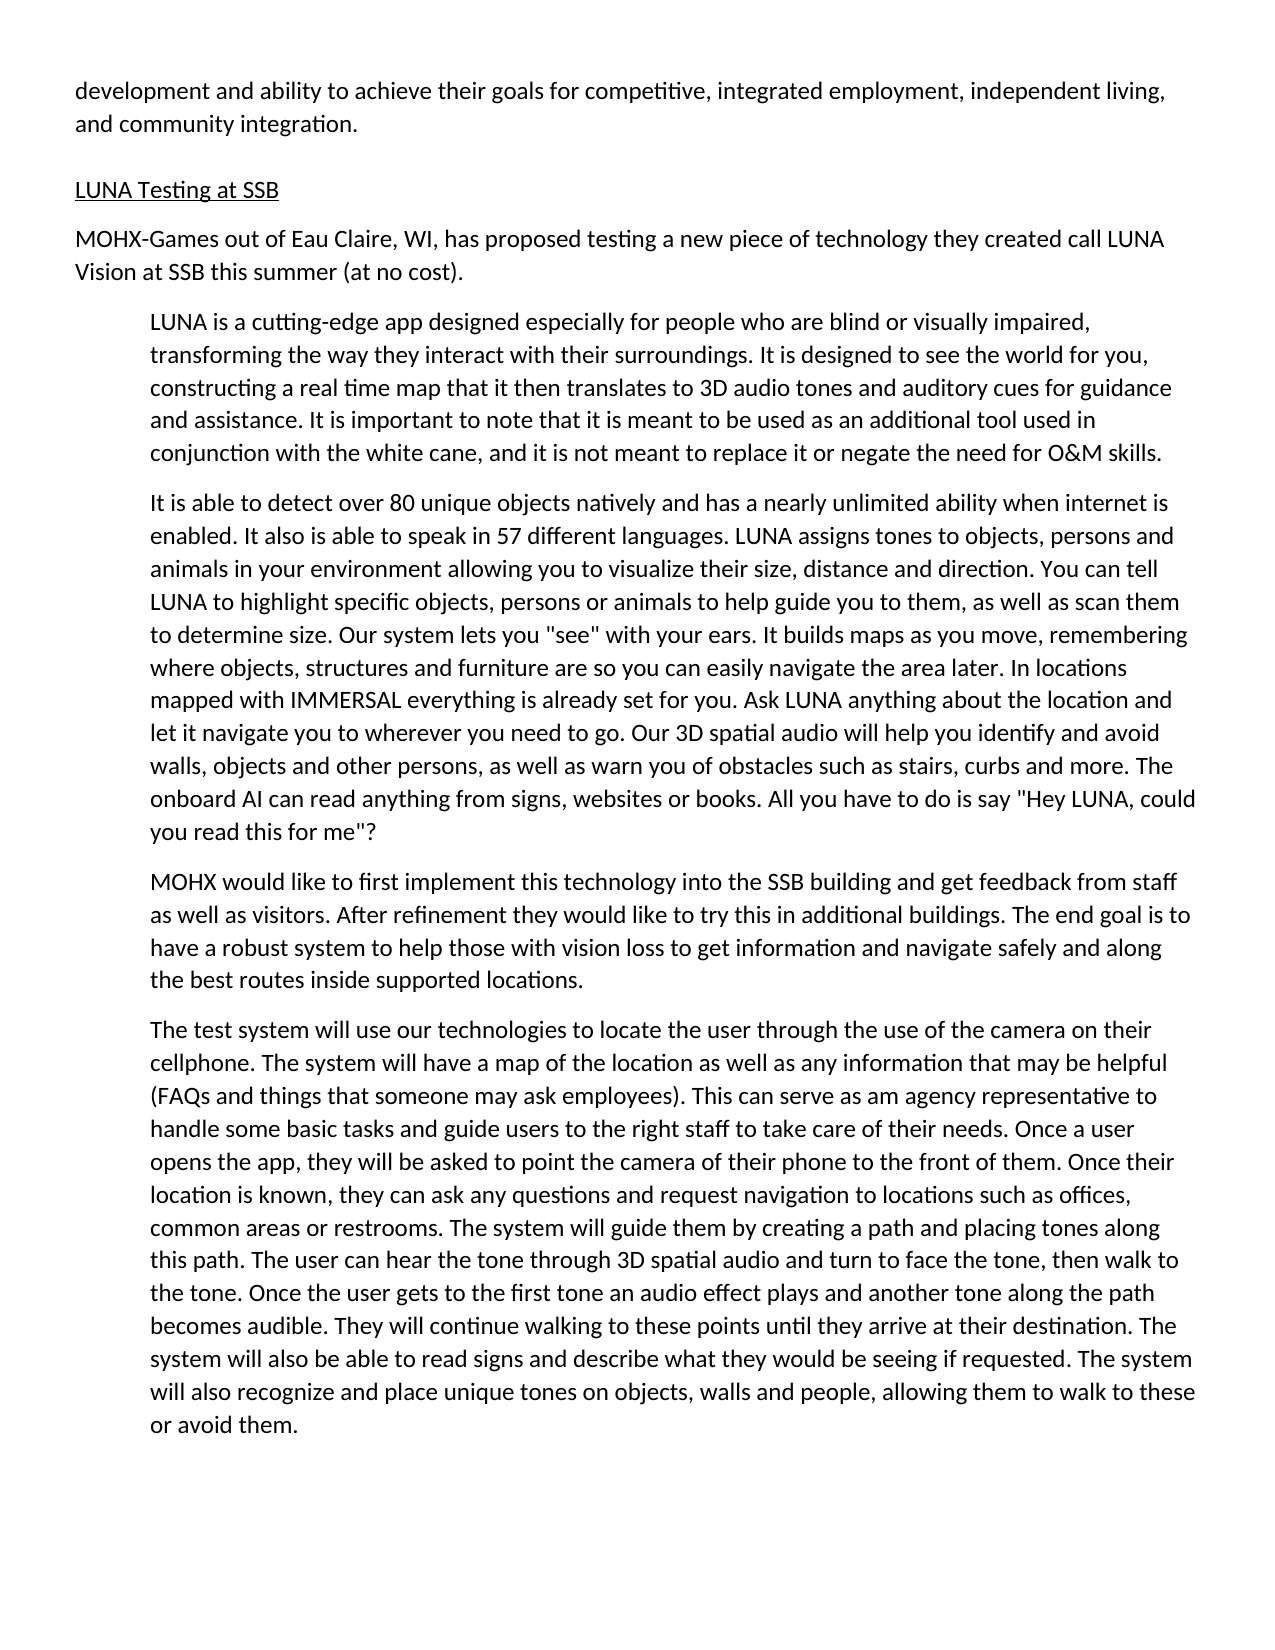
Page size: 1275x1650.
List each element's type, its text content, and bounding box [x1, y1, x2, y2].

text MOHX would like to first implement this technology into the SSB building and get feedback from staff as well as visitors. After refinement they would like to try this in additional buildings. The end goal is to have a robust system to help those with vision loss to get information and navigate safely and along the best routes inside supported locations. [150, 866, 1200, 995]
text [75, 75, 1200, 138]
text LUNA Testing at SSB [75, 174, 1200, 204]
text MOHX-Games out of Eau Claire, WI, has proposed testing a new piece of technology they created call LUNA Vision at SSB this summer (at no cost). [75, 223, 1200, 287]
text The test system will use our technologies to locate the user through the use of the camera on their cellphone. The system will have a map of the location as well as any information that may be helpful (FAQs and things that someone may ask employees). This can serve as am agency representative to handle some basic tasks and guide users to the right staff to take care of their needs. Once a user opens the app, they will be asked to point the camera of their phone to the front of them. Once their location is known, they can ask any questions and request navigation to locations such as offices, common areas or restrooms. The system will guide them by creating a path and placing tones along this path. The user can hear the tone through 3D spatial audio and turn to face the tone, then walk to the tone. Once the user gets to the first tone an audio effect plays and another tone along the path becomes audible. They will continue walking to these points until they arrive at their destination. The system will also be able to read signs and describe what they would be seeing if requested. The system will also recognize and place unique tones on objects, walls and people, allowing them to walk to these or avoid them. [150, 1014, 1200, 1440]
text LUNA is a cutting-edge app designed especially for people who are blind or visually impaired, transforming the way they interact with their surroundings. It is designed to see the world for you, constructing a real time map that it then translates to 3D audio tones and auditory cues for guidance and assistance. It is important to note that it is meant to be used as an additional tool used in conjunction with the white cane, and it is not meant to replace it or negate the need for O&M skills. [150, 306, 1200, 468]
text It is able to detect over 80 unique objects natively and has a nearly unlimited ability when internet is enabled. It also is able to speak in 57 different languages. LUNA assigns tones to objects, persons and animals in your environment allowing you to visualize their size, distance and direction. You can tell LUNA to highlight specific objects, persons or animals to help guide you to them, as well as scan them to determine size. Our system lets you "see" with your ears. It builds maps as you move, remembering where objects, structures and furniture are so you can easily navigate the area later. In locations mapped with IMMERSAL everything is already set for you. Ask LUNA anything about the location and let it navigate you to wherever you need to go. Our 3D spatial audio will help you identify and avoid walls, objects and other persons, as well as warn you of obstacles such as stairs, curbs and more. The onboard AI can read anything from signs, websites or books. All you have to do is say "Hey LUNA, could you read this for me"? [150, 487, 1200, 847]
